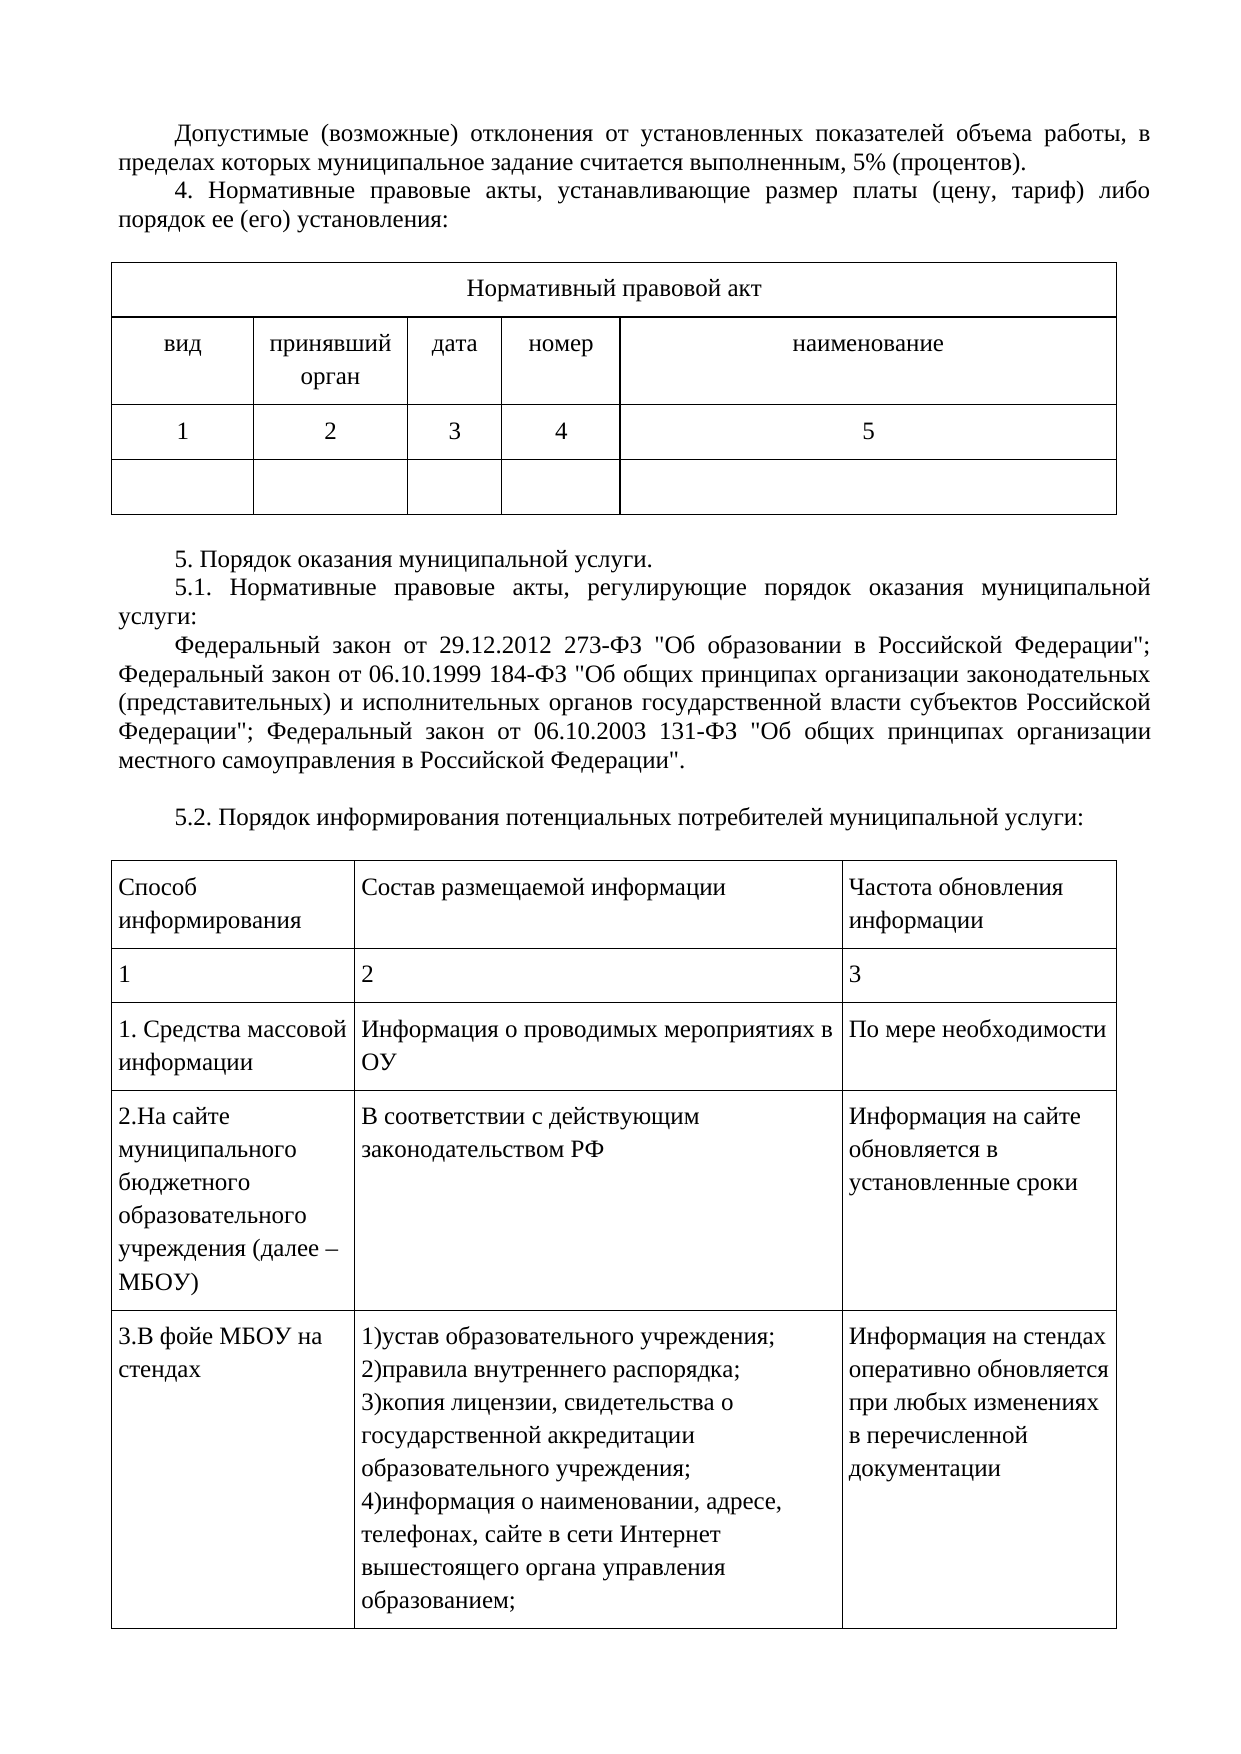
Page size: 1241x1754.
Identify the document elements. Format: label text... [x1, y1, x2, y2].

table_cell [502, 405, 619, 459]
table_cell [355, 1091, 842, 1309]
text Федеральный закон от 29.12.2012 273-ФЗ "Об образовании в Российской Федерации"; Федеральный закон от 06.10.1999 184-ФЗ "Об общих принципах организации законодательных (представительных) и исполнительных органов государственной власти субъектов Российской Федерации"; Федеральный закон от 06.10.2003 131-ФЗ "Об общих принципах организации местного самоуправления в Российской Федерации". [118, 630, 1152, 774]
text 5.1. Нормативные правовые акты, регулирующие порядок оказания муниципальной услуги: [118, 572, 1152, 630]
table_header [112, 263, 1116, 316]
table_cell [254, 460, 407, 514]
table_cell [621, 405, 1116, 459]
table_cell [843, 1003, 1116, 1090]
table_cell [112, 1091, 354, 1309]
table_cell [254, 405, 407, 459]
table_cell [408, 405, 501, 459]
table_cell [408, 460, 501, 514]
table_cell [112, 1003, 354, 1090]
text 5.2. Порядок информирования потенциальных потребителей муниципальной услуги: [118, 802, 1152, 831]
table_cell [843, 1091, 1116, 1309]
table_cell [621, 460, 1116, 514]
text 4. Нормативные правовые акты, устанавливающие размер платы (цену, тариф) либо порядок ее (его) установления: [118, 176, 1152, 233]
text 5. Порядок оказания муниципальной услуги. [118, 544, 1152, 572]
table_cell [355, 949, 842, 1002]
text Допустимые (возможные) отклонения от установленных показателей объема работы, в пределах которых муниципальное задание считается выполненным, 5% (процентов). [118, 118, 1152, 176]
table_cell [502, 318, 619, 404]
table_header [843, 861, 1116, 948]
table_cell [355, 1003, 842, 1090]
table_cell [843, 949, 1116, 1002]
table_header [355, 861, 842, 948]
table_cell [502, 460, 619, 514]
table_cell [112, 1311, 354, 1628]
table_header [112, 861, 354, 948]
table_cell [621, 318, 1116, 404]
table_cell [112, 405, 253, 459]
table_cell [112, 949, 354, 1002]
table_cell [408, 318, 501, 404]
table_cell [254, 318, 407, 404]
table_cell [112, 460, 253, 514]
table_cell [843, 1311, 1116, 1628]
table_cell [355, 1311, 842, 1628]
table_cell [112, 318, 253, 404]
